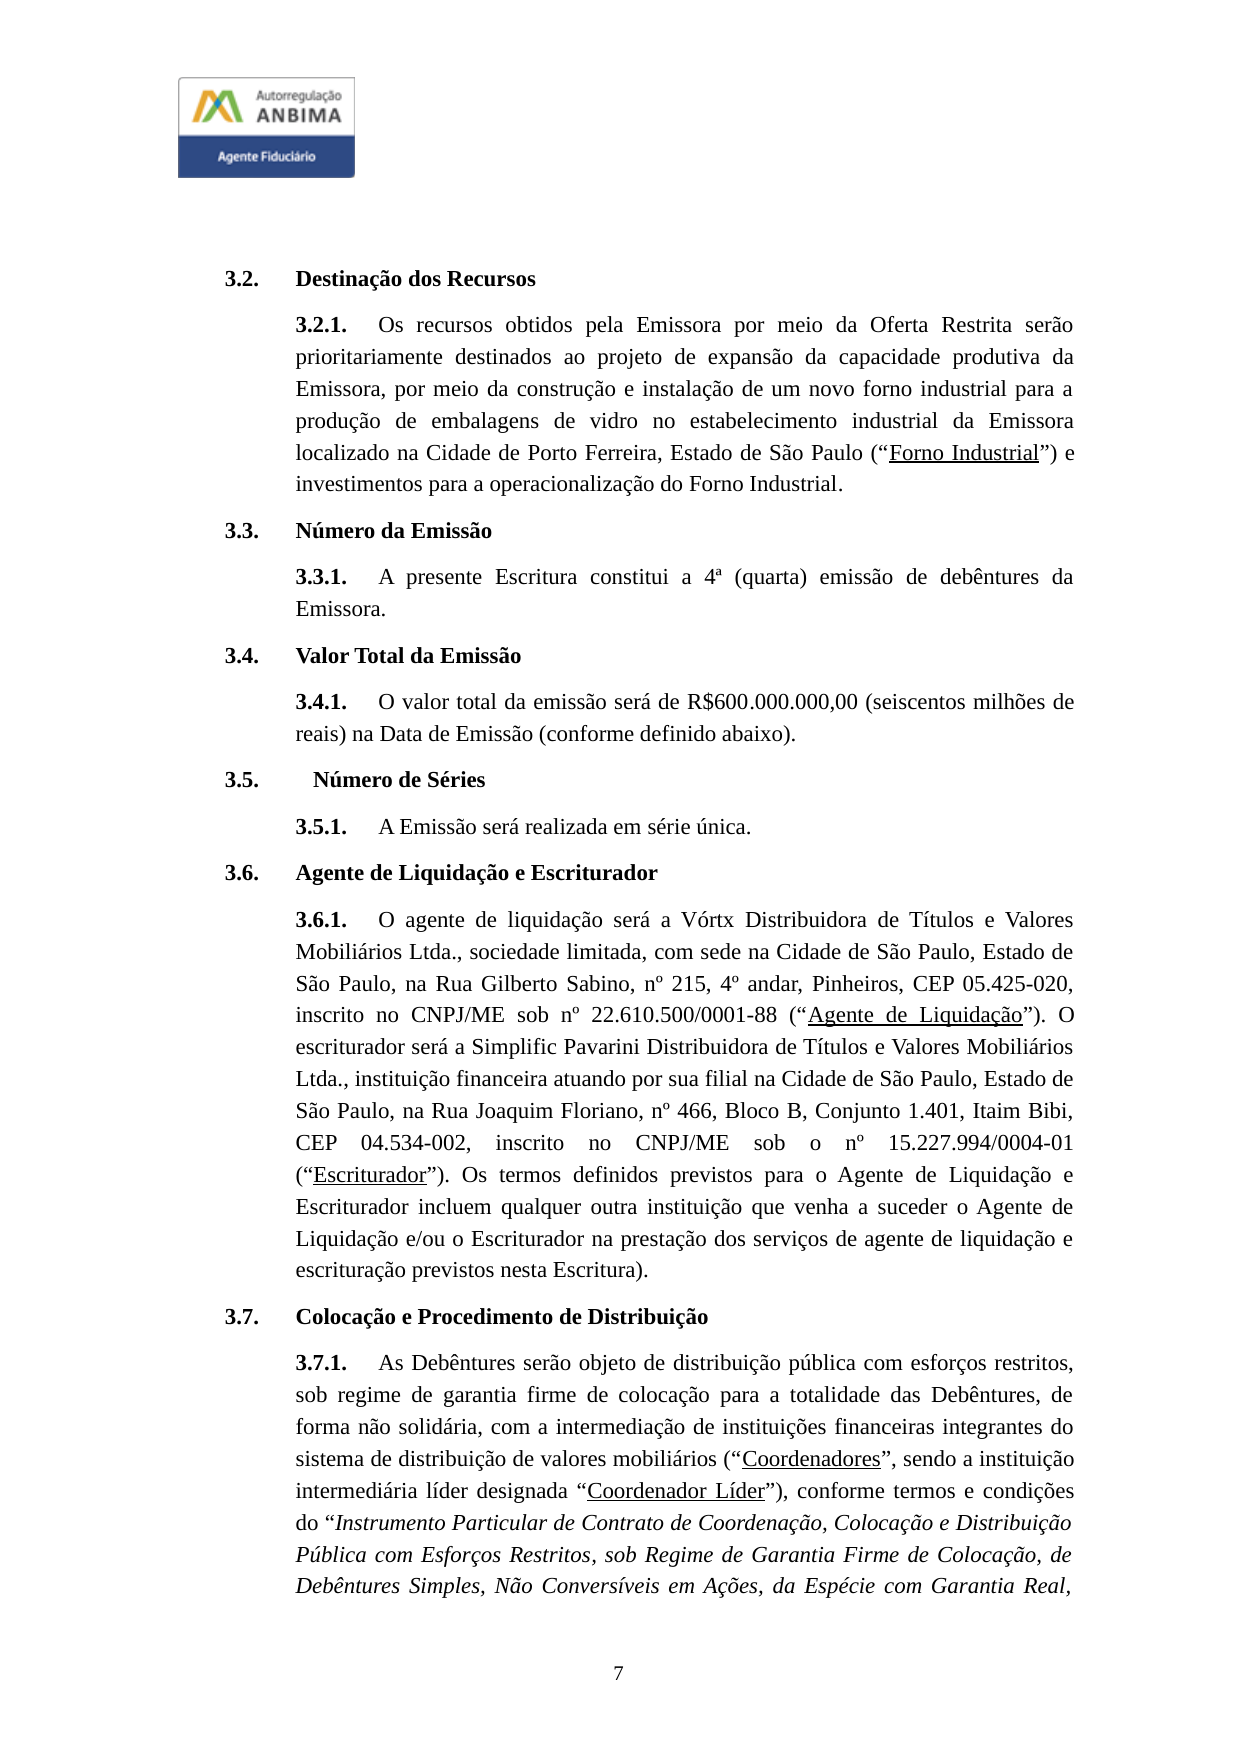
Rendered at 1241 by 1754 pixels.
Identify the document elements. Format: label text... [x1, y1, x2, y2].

text Os recursos obtidos pela Emissora por meio da Oferta Restrita serão prioritariamente destinados ao projeto de expansão da capacidade produtiva da Emissora, por meio da construção e instalação de um novo forno industrial para a produção de embalagens de vidro no estabelecimento industrial da Emissora localizado na Cidade de Porto Ferreira, Estado de São Paulo (“Forno Industrial”) e investimentos para a operacionalização do Forno Industrial. [295, 311, 1075, 497]
text Valor Total da Emissão [224, 642, 1075, 668]
text A presente Escritura constitui a 4ª (quarta) emissão de debêntures da Emissora. [295, 563, 1075, 622]
text O valor total da emissão será de R$600.000.000,00 (seiscentos milhões de reais) na Data de Emissão (conforme definido abaixo). [295, 688, 1075, 746]
text Número de Séries [224, 767, 1075, 793]
text Agente de Liquidação e Escriturador [224, 859, 1075, 886]
text Número da Emissão [224, 517, 1075, 543]
text Destinação dos Recursos [224, 265, 1075, 291]
text A Emissão será realizada em série única. [295, 813, 1075, 839]
text Colocação e Procedimento de Distribuição [224, 1303, 1075, 1329]
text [295, 1349, 1075, 1599]
text O agente de liquidação será a Vórtx Distribuidora de Títulos e Valores Mobiliários Ltda., sociedade limitada, com sede na Cidade de São Paulo, Estado de São Paulo, na Rua Gilberto Sabino, nº 215, 4º andar, Pinheiros, CEP 05.425-020, inscrito no CNPJ/ME sob nº 22.610.500/0001-88 (“Agente de Liquidação”). O escriturador será a Simplific Pavarini Distribuidora de Títulos e Valores Mobiliários Ltda., instituição financeira atuando por sua filial na Cidade de São Paulo, Estado de São Paulo, na Rua Joaquim Floriano, nº 466, Bloco B, Conjunto 1.401, Itaim Bibi, CEP 04.534-002, inscrito no CNPJ/ME sob o nº 15.227.994/0004-01 (“Escriturador”). Os termos definidos previstos para o Agente de Liquidação e Escriturador incluem qualquer outra instituição que venha a suceder o Agente de Liquidação e/ou o Escriturador na prestação dos serviços de agente de liquidação e escrituração previstos nesta Escritura). [295, 906, 1075, 1283]
